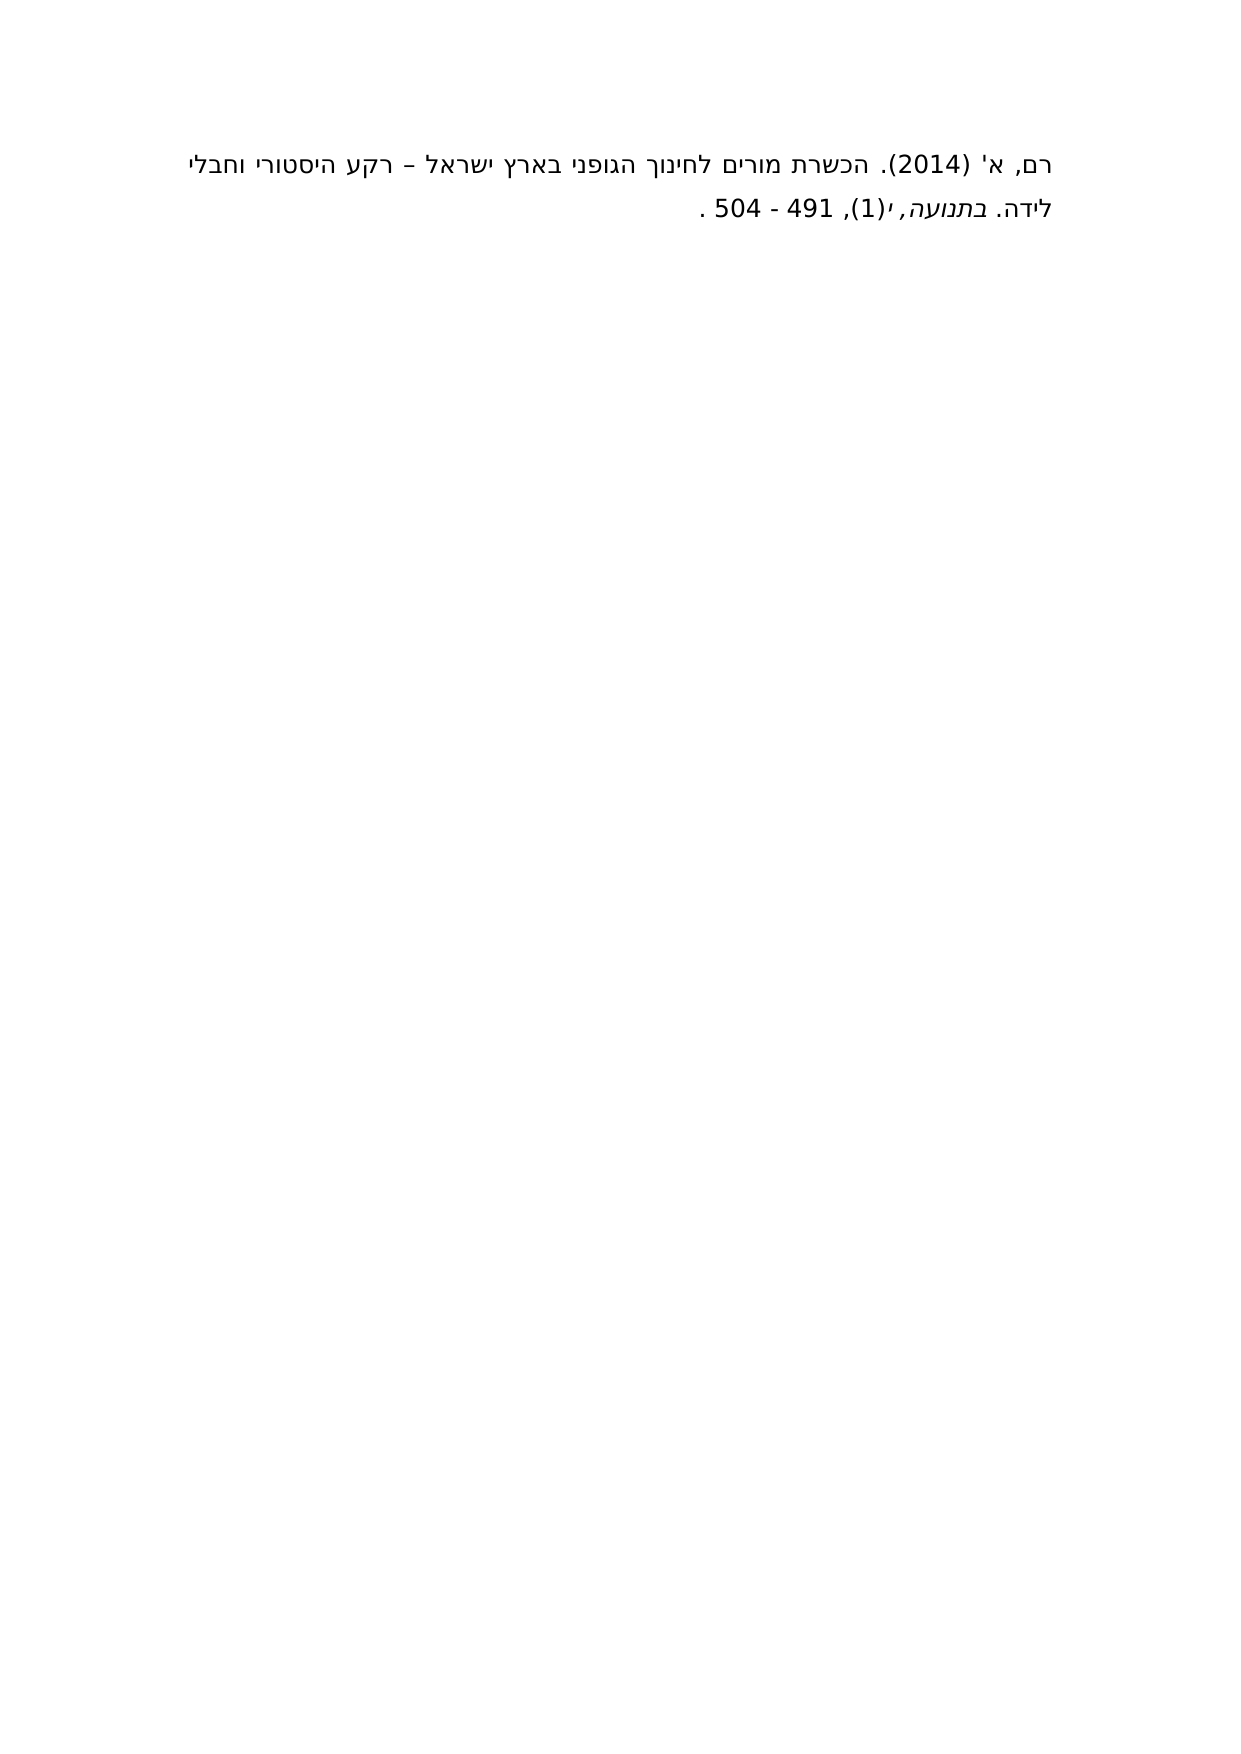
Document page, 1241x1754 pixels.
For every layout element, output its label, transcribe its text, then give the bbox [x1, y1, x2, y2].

text רם, א' (2014). הכשרת מורים לחינוך הגופני בארץ ישראל – רקע היסטורי וחבלי לידה. בתנועה, י(1), 491 - 504 . [187, 150, 1053, 223]
